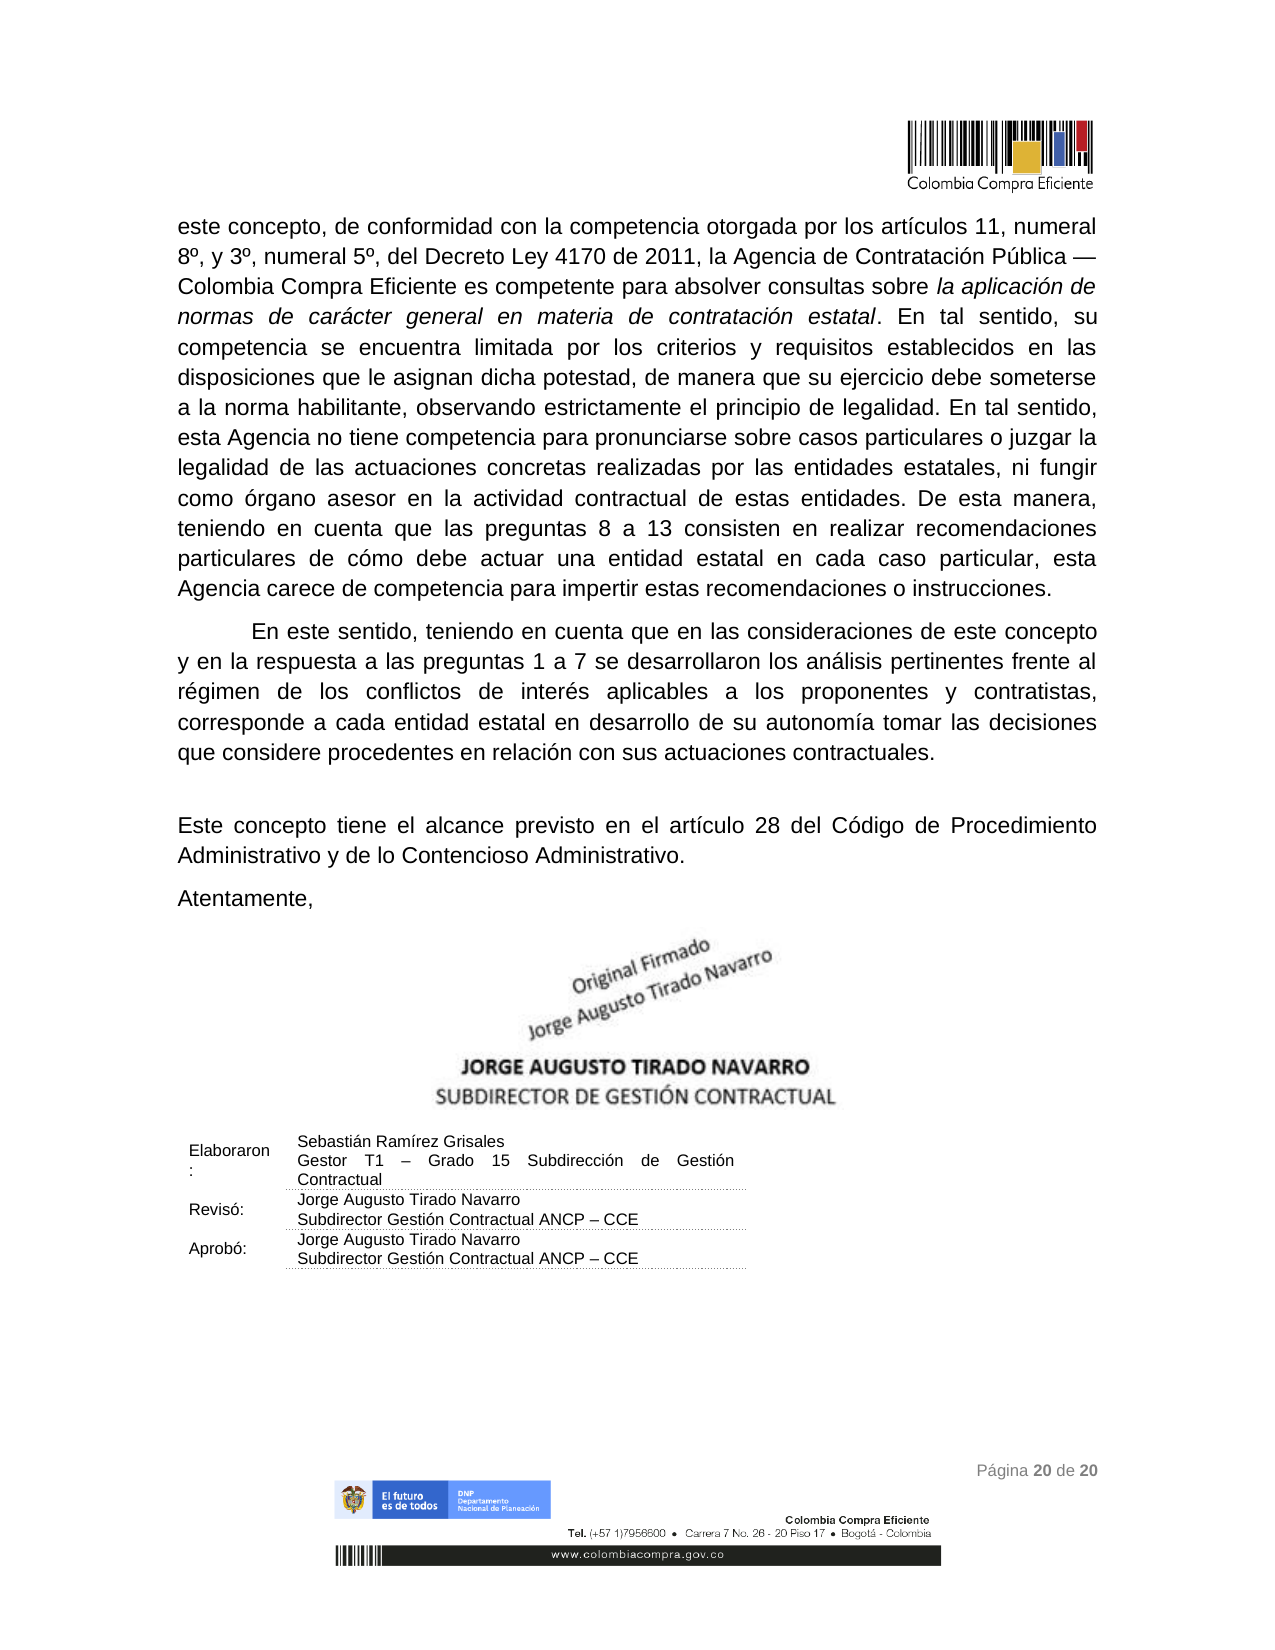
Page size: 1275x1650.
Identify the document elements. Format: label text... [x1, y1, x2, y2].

table_header Sebastián Ramírez Grisales Gestor T1 – Grado 15 Subdirección de Gestión Contractual [286, 1132, 746, 1189]
table_cell Revisó: [177, 1189, 286, 1228]
table_cell Jorge Augusto Tirado Navarro Subdirector Gestión Contractual ANCP – CCE [286, 1189, 746, 1228]
picture [334, 1480, 942, 1566]
table_header Elaboraron: [177, 1132, 286, 1189]
picture [899, 114, 1099, 196]
text Este concepto tiene el alcance previsto en el artículo 28 del Código de Procedimiento Administrativo y de lo Contencioso Administrativo. [177, 812, 1098, 868]
picture [431, 927, 844, 1110]
table_cell Aprobó: [177, 1229, 286, 1268]
text Atentamente, [177, 884, 1098, 911]
table_cell Jorge Augusto Tirado Navarro Subdirector Gestión Contractual ANCP – CCE [286, 1229, 746, 1268]
text En este sentido, teniendo en cuenta que en las consideraciones de este concepto y en la respuesta a las preguntas 1 a 7 se desarrollaron los análisis pertinentes frente al régimen de los conflictos de interés aplicables a los proponentes y contratistas, corresponde a cada entidad estatal en desarrollo de su autonomía tomar las decisiones que considere procedentes en relación con sus actuaciones contractuales. [177, 618, 1098, 765]
